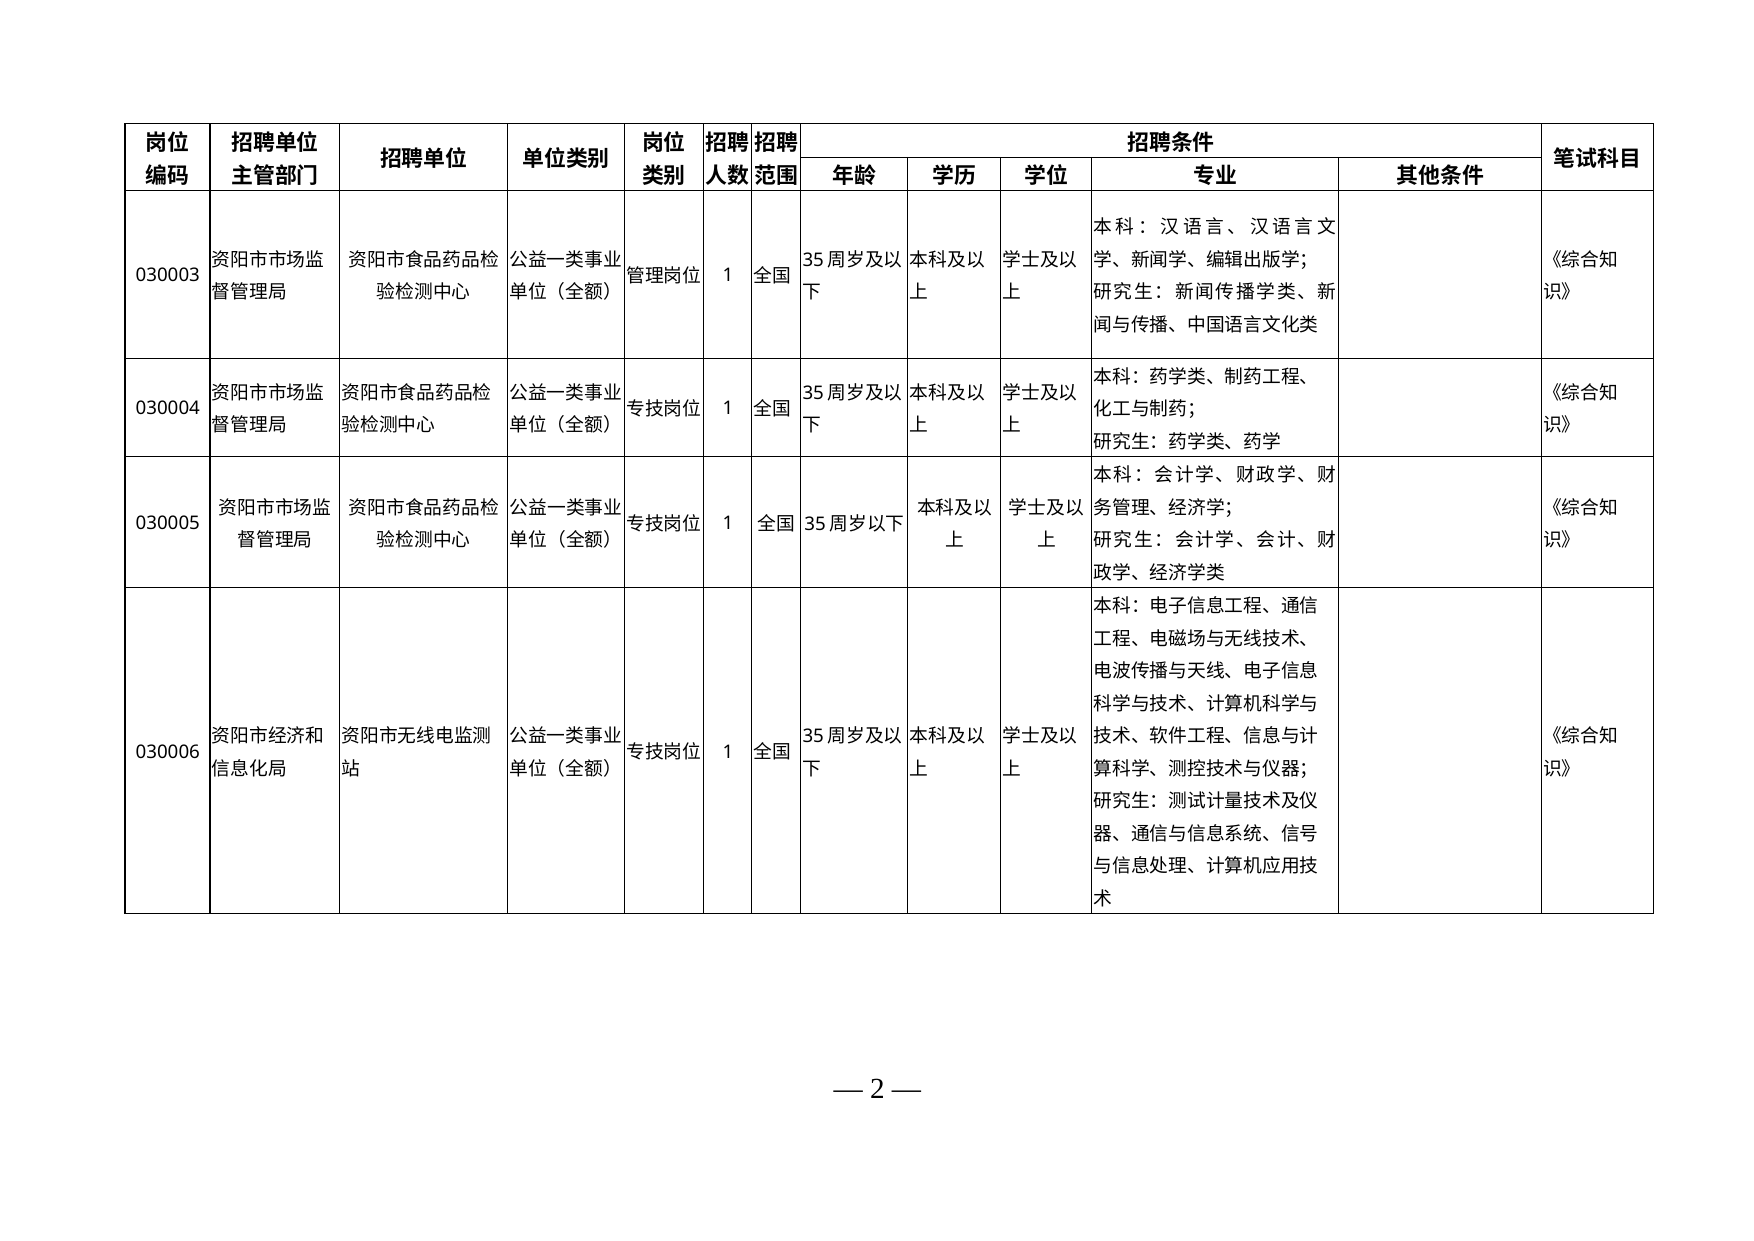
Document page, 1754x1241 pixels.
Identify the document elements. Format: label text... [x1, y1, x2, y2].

table_cell 35周岁及以下 [801, 191, 907, 358]
table_cell 学位 [1001, 158, 1091, 190]
table_cell 年龄 [801, 158, 907, 190]
table_header 招聘单位 [340, 124, 507, 190]
table_cell 1 [704, 457, 751, 587]
table_cell 全国 [752, 359, 800, 456]
table_cell 本科：汉语言、汉语言文学、新闻学、编辑出版学； 研究生：新闻传播学类、新闻与传播、中国语言文化类 [1092, 191, 1338, 358]
table_cell 专技岗位 [625, 457, 703, 587]
table_cell 其他条件 [1339, 158, 1541, 190]
table_cell 专技岗位 [625, 588, 703, 913]
table_cell 学士及以上 [1001, 359, 1091, 456]
table_cell [1339, 588, 1541, 913]
table_cell 学士及以上 [1001, 191, 1091, 358]
table_cell 35周岁及以下 [801, 359, 907, 456]
table_cell 资阳市食品药品检验检测中心 [340, 359, 507, 456]
table_cell 35周岁以下 [801, 457, 907, 587]
table_header 招聘 范围 [752, 124, 800, 190]
table_cell 《综合知识》 [1542, 457, 1653, 587]
table_cell 全国 [752, 191, 800, 358]
table_cell 本科及以上 [908, 588, 1000, 913]
table_cell 资阳市市场监督管理局 [211, 191, 339, 358]
table_cell 资阳市无线电监测站 [340, 588, 507, 913]
table_cell [1339, 359, 1541, 456]
table_cell 本科及以上 [908, 191, 1000, 358]
table_cell 学士及以上 [1001, 588, 1091, 913]
table_cell 35周岁及以下 [801, 588, 907, 913]
table_cell 公益一类事业单位（全额） [508, 588, 624, 913]
table_cell 公益一类事业单位（全额） [508, 457, 624, 587]
table_cell 学士及以上 [1001, 457, 1091, 587]
table_cell 本科：电子信息工程、通信工程、电磁场与无线技术、电波传播与天线、电子信息科学与技术、计算机科学与技术、软件工程、信息与计算科学、测控技术与仪器； 研究生：测试计量技术及仪器、通信与信息系统、信号与信息处理、计算机应用技术 [1092, 588, 1338, 913]
table_cell 030003 [126, 191, 209, 358]
table_cell 本科：药学类、制药工程、化工与制药； 研究生：药学类、药学 [1092, 359, 1338, 456]
table_cell 资阳市食品药品检验检测中心 [340, 457, 507, 587]
table_cell 学历 [908, 158, 1000, 190]
table_cell 公益一类事业单位（全额） [508, 359, 624, 456]
table_header 岗位 类别 [625, 124, 703, 190]
table_cell 资阳市市场监督管理局 [211, 359, 339, 456]
table_cell 全国 [752, 457, 800, 587]
table_cell 专业 [1092, 158, 1338, 190]
table_cell [1339, 457, 1541, 587]
table_header 笔试科目 [1542, 124, 1653, 190]
table_cell 公益一类事业单位（全额） [508, 191, 624, 358]
table_cell 专技岗位 [625, 359, 703, 456]
table_cell [1339, 191, 1541, 358]
table_header 招聘 人数 [704, 124, 751, 190]
table_cell 《综合知识》 [1542, 588, 1653, 913]
table_cell 本科：会计学、财政学、财务管理、经济学； 研究生：会计学、会计、财政学、经济学类 [1092, 457, 1338, 587]
table_header 单位类别 [508, 124, 624, 190]
table_cell 《综合知识》 [1542, 359, 1653, 456]
table_header 招聘单位 主管部门 [211, 124, 339, 190]
table_cell 1 [704, 588, 751, 913]
table_cell 本科及以上 [908, 359, 1000, 456]
table_cell 资阳市食品药品检验检测中心 [340, 191, 507, 358]
table_cell 管理岗位 [625, 191, 703, 358]
table_cell 《综合知识》 [1542, 191, 1653, 358]
table_cell 030005 [126, 457, 209, 587]
table_cell 030004 [126, 359, 209, 456]
table_cell 1 [704, 191, 751, 358]
table_cell 030006 [126, 588, 209, 913]
table_header 招聘条件 [801, 124, 1541, 157]
table_cell 本科及以上 [908, 457, 1000, 587]
table_header 岗位 编码 [126, 124, 209, 190]
table_cell 全国 [752, 588, 800, 913]
table_cell 资阳市市场监督管理局 [211, 457, 339, 587]
table_cell 资阳市经济和信息化局 [211, 588, 339, 913]
table_cell 1 [704, 359, 751, 456]
